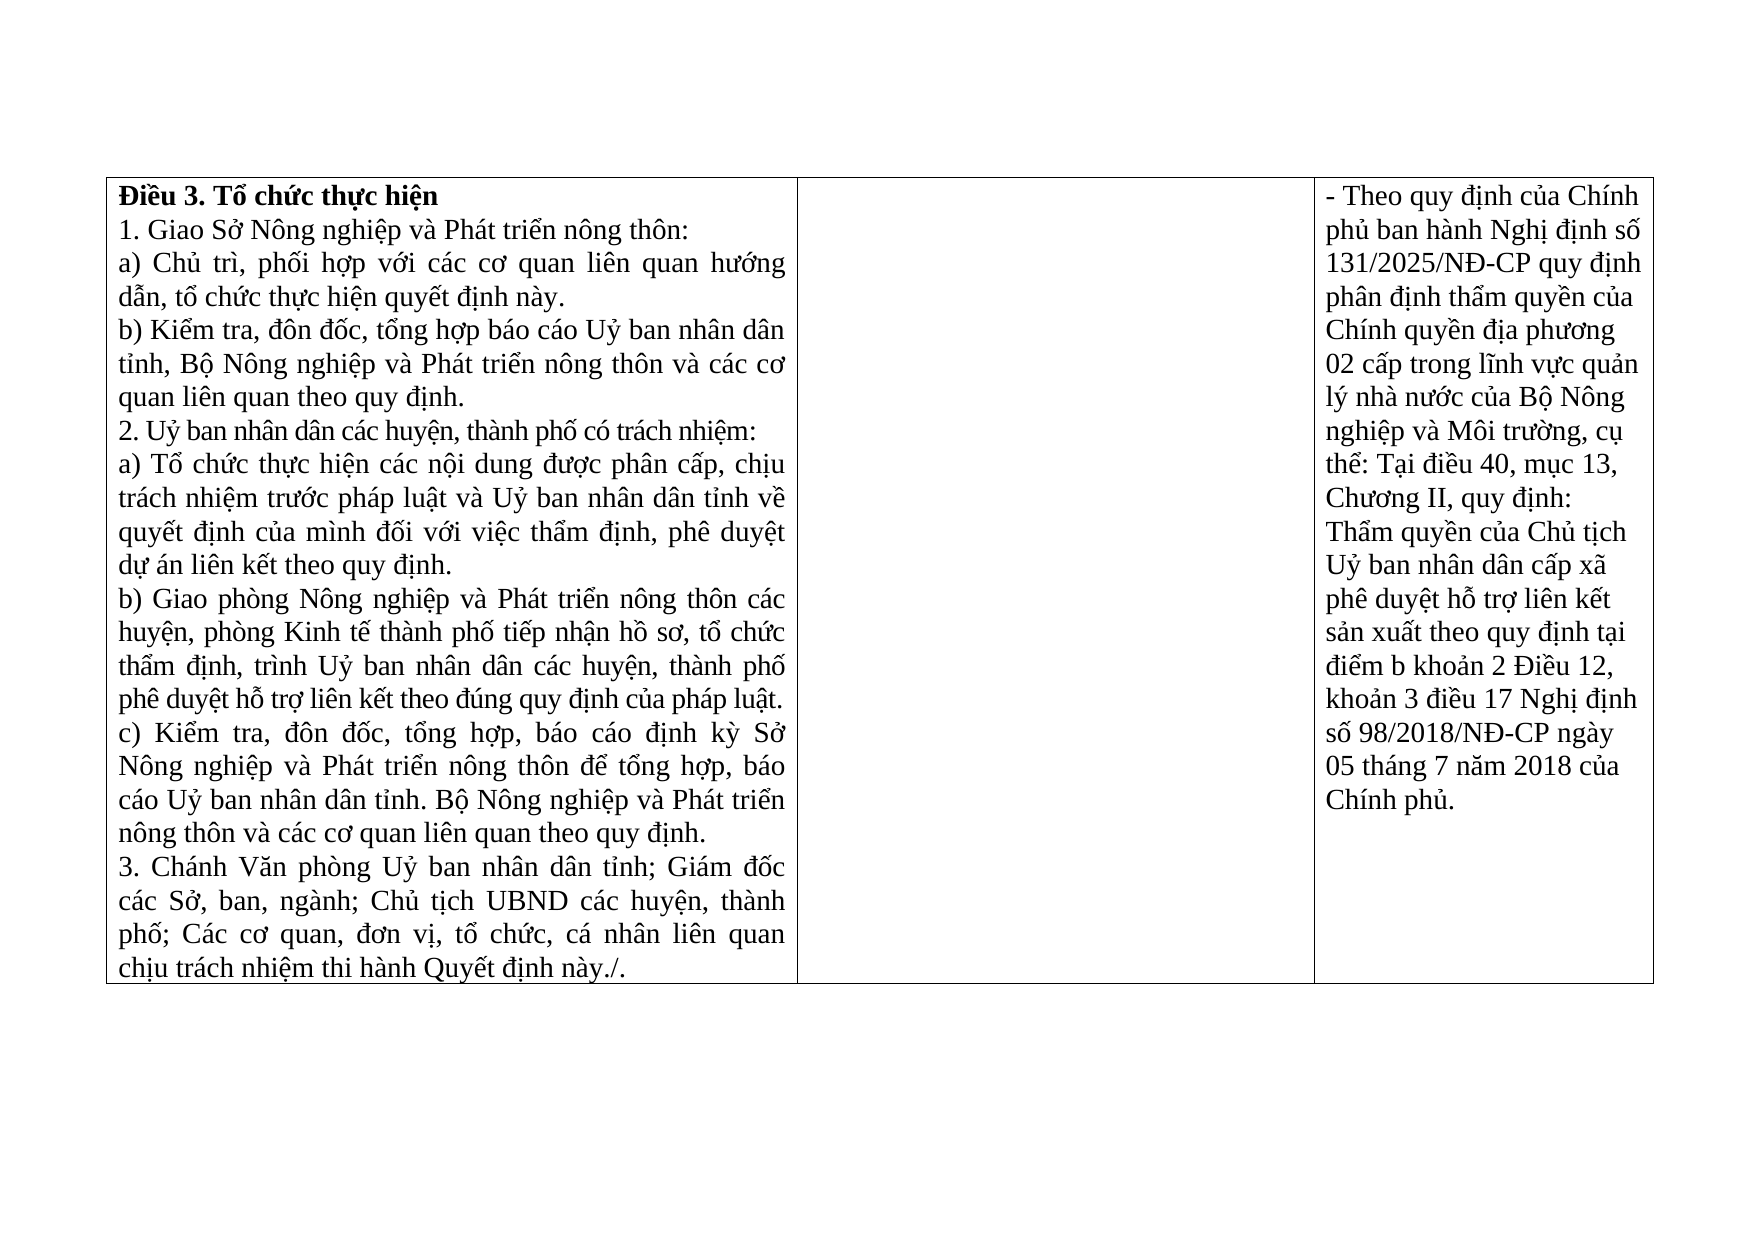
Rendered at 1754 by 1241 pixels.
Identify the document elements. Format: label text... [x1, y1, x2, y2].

table_cell [798, 178, 1314, 983]
table_cell Điều 3. Tổ chức thực hiện 1. Giao Sở Nông nghiệp và Phát triển nông thôn: a) Chủ trì, phối hợp với các cơ quan liên quan hướng dẫn, tổ chức thực hiện quyết định này. b) Kiểm tra, đôn đốc, tổng hợp báo cáo Uỷ ban nhân dân tỉnh, Bộ Nông nghiệp và Phát triển nông thôn và các cơ quan liên quan theo quy định. 2. Uỷ ban nhân dân các huyện, thành phố có trách nhiệm: a) Tổ chức thực hiện các nội dung được phân cấp, chịu trách nhiệm trước pháp luật và Uỷ ban nhân dân tỉnh về quyết định của mình đối với việc thẩm định, phê duyệt dự án liên kết theo quy định. b) Giao phòng Nông nghiệp và Phát triển nông thôn các huyện, phòng Kinh tế thành phố tiếp nhận hồ sơ, tổ chức thẩm định, trình Uỷ ban nhân dân các huyện, thành phố phê duyệt hỗ trợ liên kết theo đúng quy định của pháp luật. c) Kiểm tra, đôn đốc, tổng hợp, báo cáo định kỳ Sở Nông nghiệp và Phát triển nông thôn để tổng hợp, báo cáo Uỷ ban nhân dân tỉnh. Bộ Nông nghiệp và Phát triển nông thôn và các cơ quan liên quan theo quy định. 3. Chánh Văn phòng Uỷ ban nhân dân tỉnh; Giám đốc các Sở, ban, ngành; Chủ tịch UBND các huyện, thành phố; Các cơ quan, đơn vị, tổ chức, cá nhân liên quan chịu trách nhiệm thi hành Quyết định này./. [107, 178, 797, 983]
table_cell - Theo quy định của Chính phủ ban hành Nghị định số 131/2025/NĐ-CP quy định phân định thẩm quyền của Chính quyền địa phương 02 cấp trong lĩnh vực quản lý nhà nước của Bộ Nông nghiệp và Môi trường, cụ thể: Tại điều 40, mục 13, Chương II, quy định: Thẩm quyền của Chủ tịch Uỷ ban nhân dân cấp xã phê duyệt hỗ trợ liên kết sản xuất theo quy định tại điểm b khoản 2 Điều 12, khoản 3 điều 17 Nghị định số 98/2018/NĐ-CP ngày 05 tháng 7 năm 2018 của Chính phủ. [1315, 178, 1653, 983]
